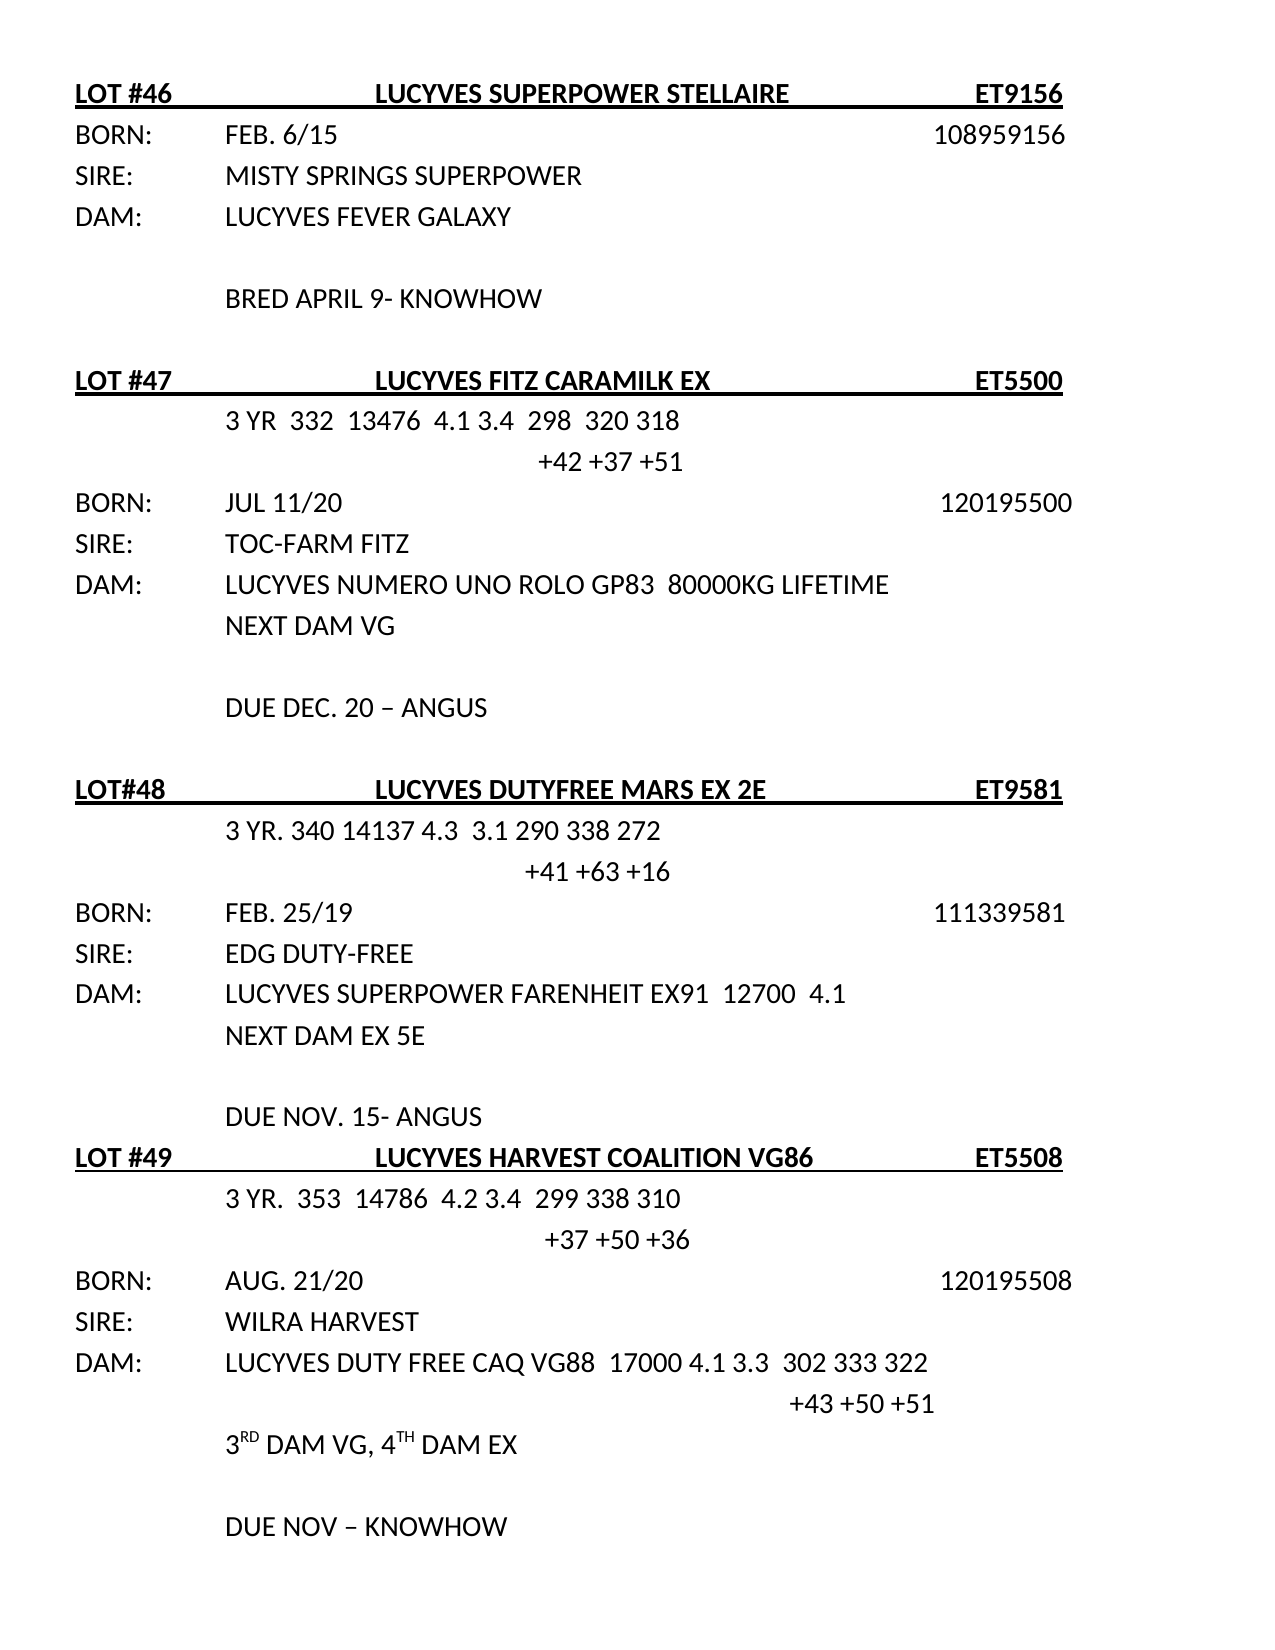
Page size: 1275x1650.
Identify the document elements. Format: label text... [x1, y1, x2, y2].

text BORN: JUL 11/20 120195500 [75, 484, 1200, 520]
text 3 YR 332 13476 4.1 3.4 298 320 318 [75, 402, 1200, 438]
text DAM: LUCYVES DUTY FREE CAQ VG88 17000 4.1 3.3 302 333 322 [75, 1344, 1200, 1380]
text BORN: AUG. 21/20 120195508 [75, 1262, 1200, 1298]
text 3 YR. 340 14137 4.3 3.1 290 338 272 [75, 812, 1200, 847]
text SIRE: MISTY SPRINGS SUPERPOWER [75, 157, 1200, 192]
text NEXT DAM VG [75, 607, 1200, 643]
text LOT #46 LUCYVES SUPERPOWER STELLAIRE ET9156 [75, 75, 1200, 111]
text +43 +50 +51 [75, 1385, 1200, 1421]
text NEXT DAM EX 5E [75, 1017, 1200, 1052]
text SIRE: WILRA HARVEST [75, 1303, 1200, 1339]
text DUE NOV – KNOWHOW [75, 1508, 1200, 1543]
text BORN: FEB. 25/19 111339581 [75, 894, 1200, 929]
text DUE NOV. 15- ANGUS [75, 1098, 1200, 1134]
text LOT #47 LUCYVES FITZ CARAMILK EX ET5500 [75, 362, 1200, 397]
text 3RD DAM VG, 4TH DAM EX [75, 1426, 1200, 1462]
text 3 YR. 353 14786 4.2 3.4 299 338 310 [75, 1180, 1200, 1216]
text +42 +37 +51 [75, 443, 1200, 479]
text LOT#48 LUCYVES DUTYFREE MARS EX 2E ET9581 [75, 771, 1200, 807]
text SIRE: EDG DUTY-FREE [75, 935, 1200, 970]
text BRED APRIL 9- KNOWHOW [75, 280, 1200, 315]
text DUE DEC. 20 – ANGUS [75, 689, 1200, 725]
text DAM: LUCYVES NUMERO UNO ROLO GP83 80000KG LIFETIME [75, 566, 1200, 602]
text SIRE: TOC-FARM FITZ [75, 525, 1200, 561]
text LOT #49 LUCYVES HARVEST COALITION VG86 ET5508 [75, 1139, 1200, 1175]
text +41 +63 +16 [75, 853, 1200, 888]
text BORN: FEB. 6/15 108959156 [75, 116, 1200, 152]
text DAM: LUCYVES SUPERPOWER FARENHEIT EX91 12700 4.1 [75, 976, 1200, 1011]
text +37 +50 +36 [75, 1221, 1200, 1257]
text DAM: LUCYVES FEVER GALAXY [75, 198, 1200, 233]
